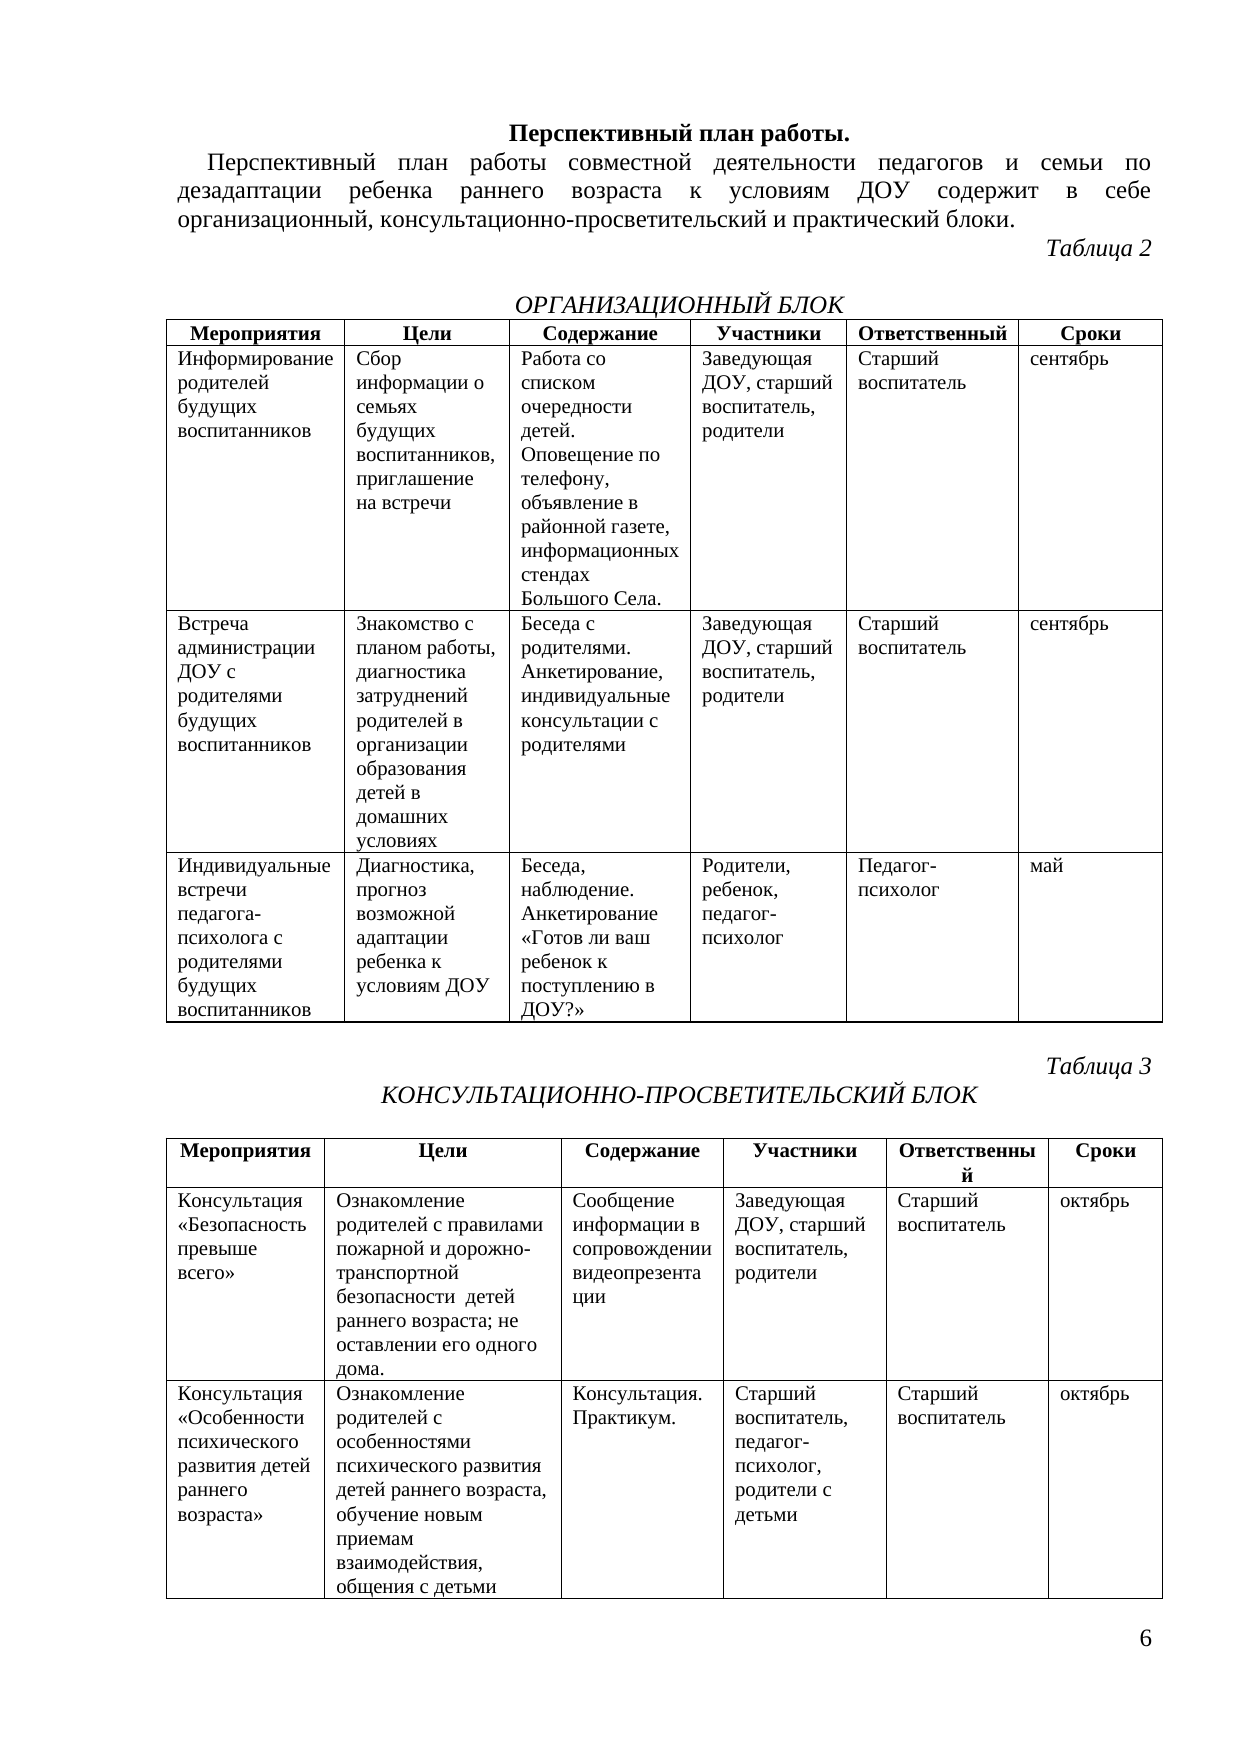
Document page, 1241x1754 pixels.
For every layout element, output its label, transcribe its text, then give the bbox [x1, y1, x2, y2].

table_header Ответственный [847, 320, 1018, 344]
table_cell Старший воспитатель [887, 1381, 1048, 1598]
table_header Цели [345, 320, 509, 344]
table_header Цели [325, 1139, 561, 1187]
table_cell Заведующая ДОУ, старший воспитатель, родители [691, 611, 846, 852]
table_cell Заведующая ДОУ, старший воспитатель, родители [724, 1188, 886, 1380]
table_cell Индивидуальные встречи педагога-психолога с родителями будущих воспитанников [167, 853, 344, 1021]
table_cell Консультация «Особенности психического развития детей раннего возраста» [167, 1381, 324, 1598]
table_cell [562, 1381, 723, 1598]
table_header Участники [691, 320, 846, 344]
table_cell Встреча администрации ДОУ с родителями будущих воспитанников [167, 611, 344, 852]
table_cell октябрь [1049, 1188, 1162, 1380]
table_cell Консультация «Безопасность превыше всего» [167, 1188, 324, 1380]
table_cell Ознакомление родителей с правилами пожарной и дорожно-транспортной безопасности детей раннего возраста; не оставлении его одного дома. [325, 1188, 561, 1380]
table_cell Беседа, наблюдение. Анкетирование «Готов ли ваш ребенок к поступлению в ДОУ?» [510, 853, 690, 1021]
table_cell Старший воспитатель [847, 346, 1018, 610]
table_cell Беседа с родителями. Анкетирование, индивидуальные консультации с родителями [510, 611, 690, 852]
table_cell Старший воспитатель [847, 611, 1018, 852]
table_header Сроки [1019, 320, 1162, 344]
table_cell Работа со списком очередности детей. Оповещение по телефону, объявление в районной газете, информационных стендах Большого Села. [510, 346, 690, 610]
table_cell Сообщение информации в сопровождении видеопрезентации [562, 1188, 723, 1380]
table_header Сроки [1049, 1139, 1162, 1187]
list Перспективный план работы. [177, 118, 1152, 147]
table_header Содержание [562, 1139, 723, 1187]
table_header Мероприятия [167, 320, 344, 344]
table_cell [724, 1381, 886, 1598]
table_cell сентябрь [1019, 611, 1162, 852]
table_cell Старший воспитатель [887, 1188, 1048, 1380]
table_cell сентябрь [1019, 346, 1162, 610]
table_cell Родители, ребенок, педагог-психолог [691, 853, 846, 1021]
table_cell Информирование родителей будущих воспитанников [167, 346, 344, 610]
table_cell Заведующая ДОУ, старший воспитатель, родители [691, 346, 846, 610]
table_cell май [1019, 853, 1162, 1021]
table_cell Диагностика, прогноз возможной адаптации ребенка к условиям ДОУ [345, 853, 509, 1021]
list КОНСУЛЬТАЦИОННО-ПРОСВЕТИТЕЛЬСКИЙ БЛОК [177, 1080, 1152, 1109]
table_cell Знакомство с планом работы, диагностика затруднений родителей в организации образования детей в домашних условиях [345, 611, 509, 852]
table_cell Педагог-психолог [847, 853, 1018, 1021]
list Перспективный план работы совместной деятельности педагогов и семьи по дезадаптации ребенка раннего возраста к условиям ДОУ содержит в себе организационный, консультационно-просветительский и практический блоки. [177, 147, 1152, 233]
table_header Содержание [510, 320, 690, 344]
list Таблица 3 [177, 1051, 1152, 1080]
table_cell октябрь [1049, 1381, 1162, 1598]
table_header Ответственный [887, 1139, 1048, 1187]
table_cell Сбор информации о семьях будущих воспитанников, приглашение на встречи [345, 346, 509, 610]
list ОРГАНИЗАЦИОННЫЙ БЛОК [177, 291, 1152, 319]
table_cell Ознакомление родителей с особенностями психического развития детей раннего возраста, обучение новым приемам взаимодействия, общения с детьми [325, 1381, 561, 1598]
table_header Мероприятия [167, 1139, 324, 1187]
table_header Участники [724, 1139, 886, 1187]
list Таблица 2 [177, 233, 1152, 262]
